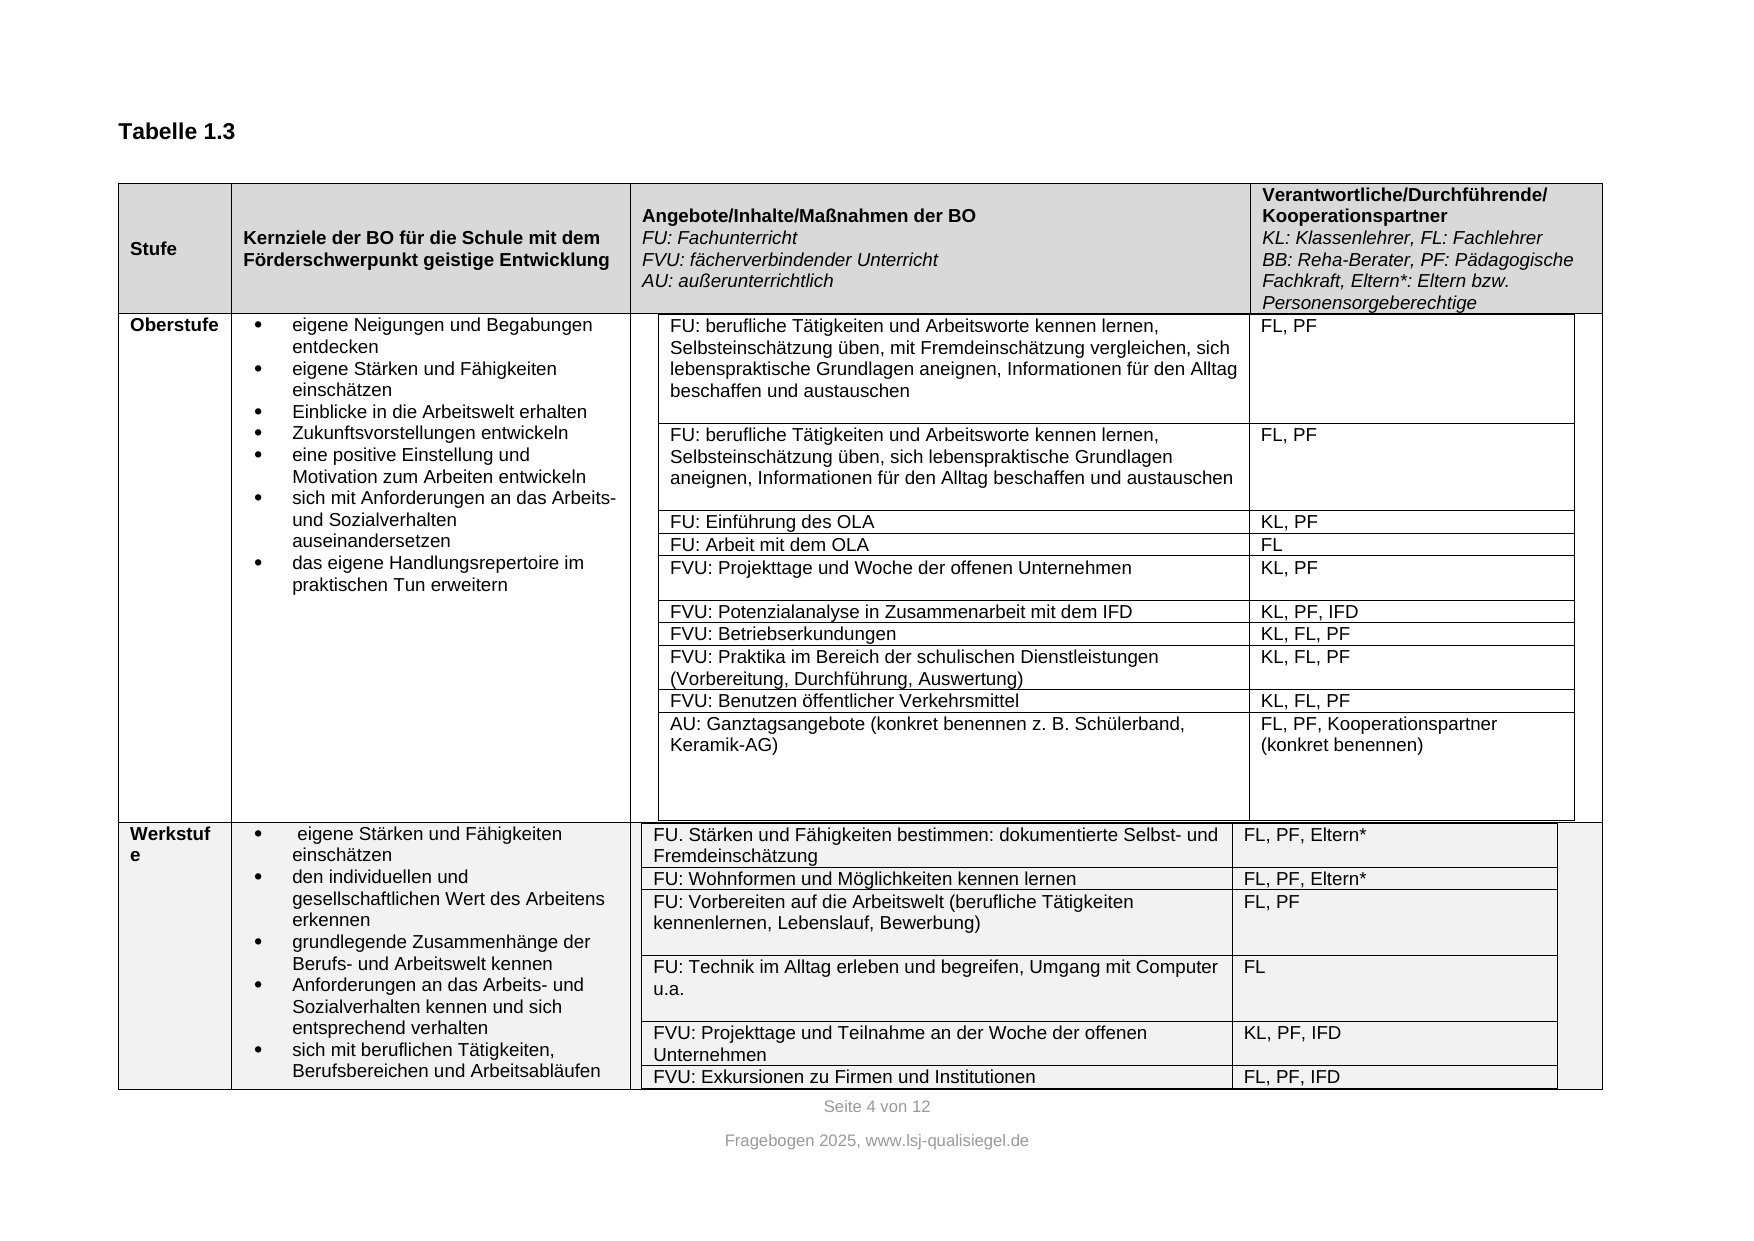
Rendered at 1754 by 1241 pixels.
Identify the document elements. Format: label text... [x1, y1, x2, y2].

table_cell [1233, 1022, 1557, 1065]
table_cell [631, 314, 1602, 822]
table_cell Oberstufe [119, 314, 231, 822]
table_cell [1558, 823, 1602, 1089]
subtitle Tabelle 1.3 [118, 118, 1636, 144]
table_cell [1233, 824, 1557, 867]
table_cell [642, 1022, 1232, 1065]
table_cell [642, 824, 1232, 867]
table_cell [1233, 890, 1557, 955]
table_cell eigene Neigungen und Begabungen entdecken eigene Stärken und Fähigkeiten einschätzen Einblicke in die Arbeitswelt erhalten Zukunftsvorstellungen entwickeln eine positive Einstellung und Motivation zum Arbeiten entwickeln sich mit Anforderungen an das Arbeits- und Sozialverhalten auseinandersetzen das eigene Handlungsrepertoire im praktischen Tun erweitern [232, 314, 630, 822]
table_header Kernziele der BO für die Schule mit dem Förderschwerpunkt geistige Entwicklung [232, 184, 630, 313]
table_cell [642, 956, 1232, 1021]
table_cell Werkstufe [119, 823, 231, 1089]
table_header Angebote/Inhalte/Maßnahmen der BO FU: Fachunterricht FVU: fächerverbindender Unterricht AU: außerunterrichtlich [631, 184, 1250, 313]
table_cell [642, 868, 1232, 889]
table_cell [631, 823, 641, 1089]
table_cell [1233, 1066, 1557, 1088]
table_cell [642, 1066, 1232, 1088]
table_cell [642, 890, 1232, 955]
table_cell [232, 823, 630, 1089]
table_cell [1233, 956, 1557, 1021]
table_header Verantwortliche/Durchführende/ Kooperationspartner KL: Klassenlehrer, FL: Fachlehrer BB: Reha-Berater, PF: Pädagogische Fachkraft, Eltern*: Eltern bzw. Personensorgeberechtige [1251, 184, 1602, 313]
table_header Stufe [119, 184, 231, 313]
table_cell [1233, 868, 1557, 889]
